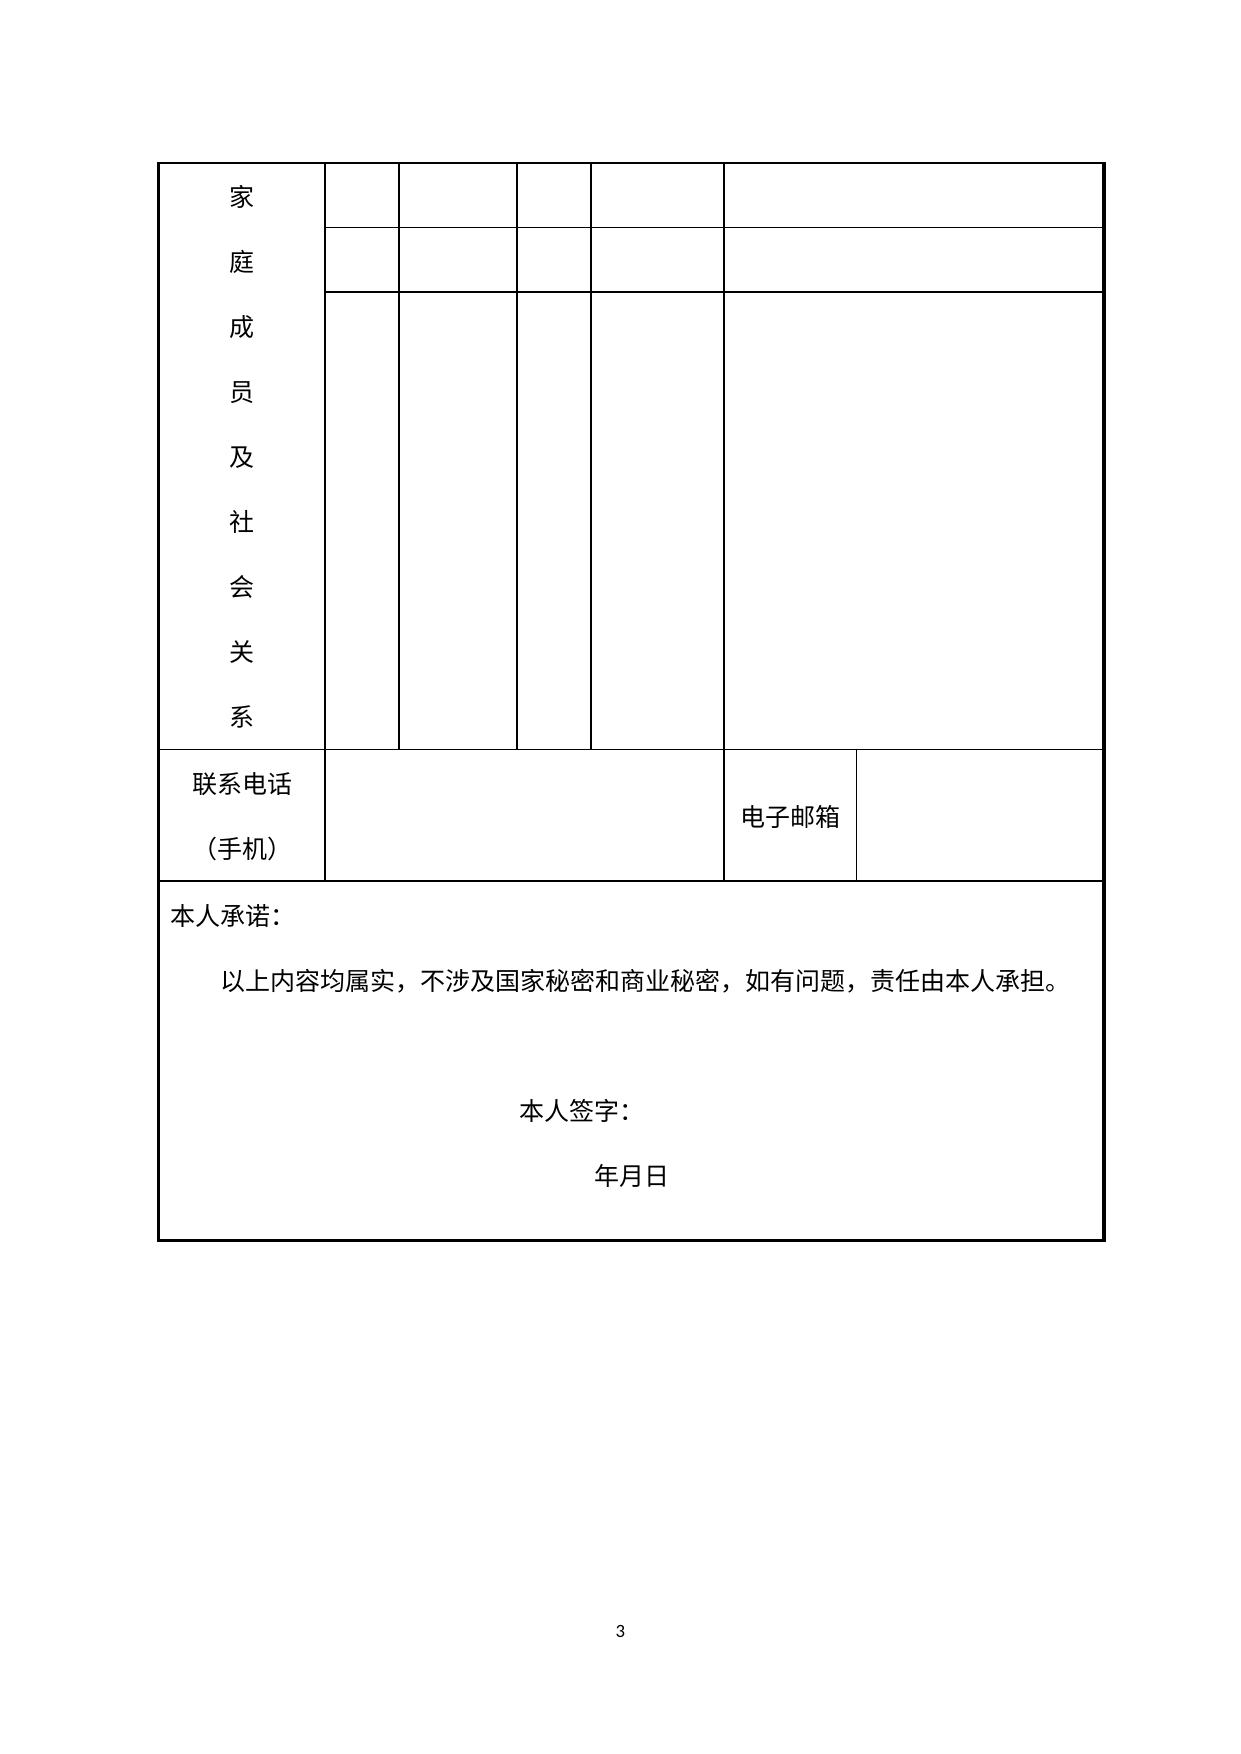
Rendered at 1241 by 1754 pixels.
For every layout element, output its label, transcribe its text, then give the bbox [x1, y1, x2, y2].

table_cell [400, 228, 516, 291]
table_cell [518, 293, 590, 748]
table_cell 电子邮箱 [725, 750, 856, 880]
table_cell [592, 164, 723, 227]
table_cell [518, 164, 590, 227]
table_cell [725, 164, 1102, 227]
table_cell [592, 228, 723, 291]
table_cell [725, 228, 1102, 291]
table_cell [326, 750, 723, 880]
table_cell [592, 293, 723, 748]
table_cell [326, 293, 398, 748]
table_cell [518, 228, 590, 291]
table_cell [400, 293, 516, 748]
table_cell 本人承诺： 以上内容均属实，不涉及国家秘密和商业秘密，如有问题，责任由本人承担。 本人签字： 年月日 [160, 882, 1102, 1239]
table_cell [400, 164, 516, 227]
table_cell [326, 164, 398, 227]
table_cell 联系电话 （手机） [160, 750, 324, 880]
table_cell [725, 293, 1102, 748]
table_cell [857, 750, 1102, 880]
table_cell [326, 228, 398, 291]
